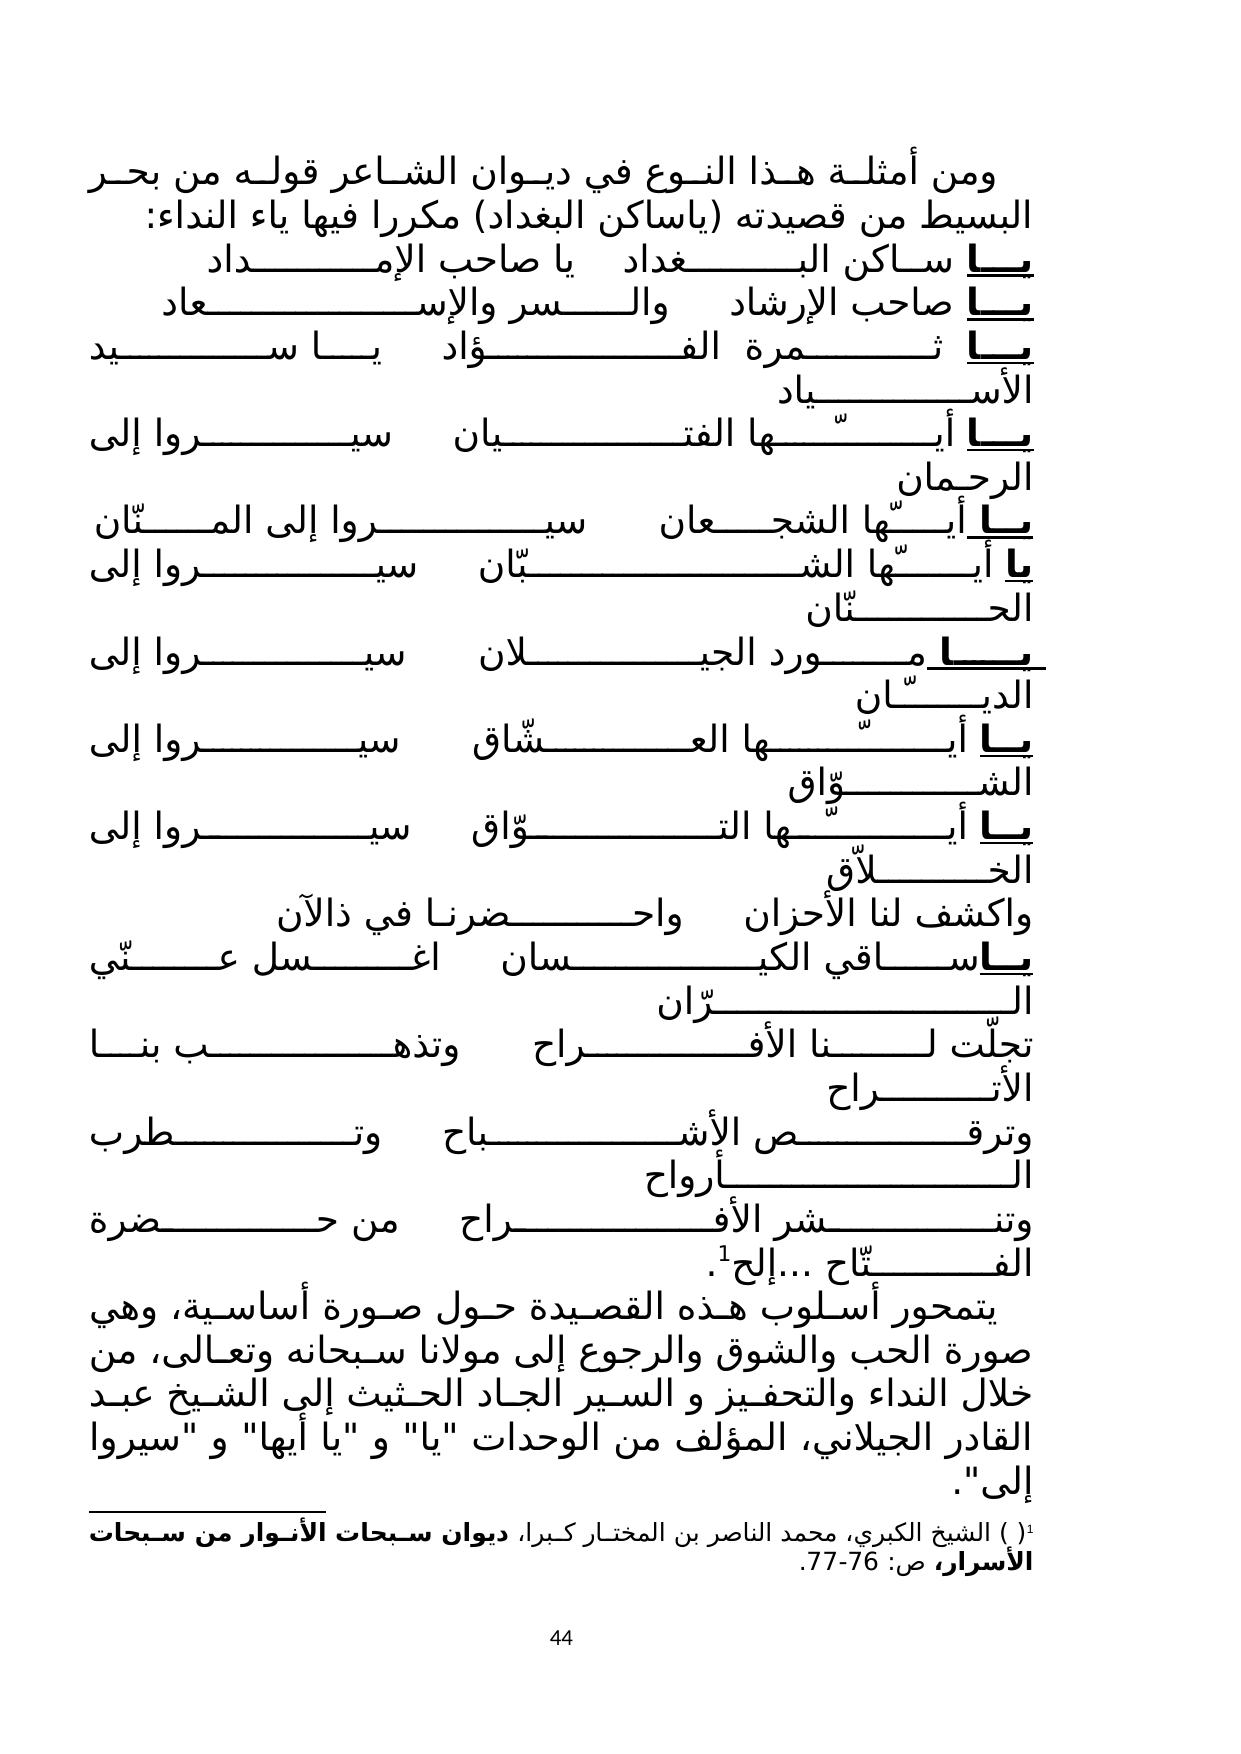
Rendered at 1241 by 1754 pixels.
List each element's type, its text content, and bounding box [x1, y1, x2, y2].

text يـــا أيـــــــــّــها الفتـــــــــــــيان سيــــــــــروا إلى الرحـمان [89, 412, 1033, 499]
text وتنــــــــــــــشر الأفـــــــــــــــــراح من حـــــــــــــضرة الفـــــــــــتّاح ...إلح. [89, 1197, 1033, 1285]
text يــاسـاقي الكيــــــــــــسان اغــــسل عـــنّي الـــــــــــــــــــــــــــرّان [89, 936, 1033, 1023]
text يــا أيـــــــــــّـها التـــــــــــــــوّاق سيـــــــــــــروا إلى الخــــــــــلاّق [89, 805, 1033, 892]
text وترقــــــــــص الأشــــــــــــباح وتـــــــــــطرب الــــــــــــــــــــــــــأرواح [89, 1110, 1033, 1197]
text واكشف لنا الأحزان واحـــــــــــضرنـا في ذالآن [89, 892, 1033, 936]
text يـــا ثـــــــمرة الفـــــــــــــؤاد يا ســـــــــيد الأســــــــــــــياد [89, 324, 1033, 412]
text يــا مــــورد الجيــــــــــــلان سيـــــــــــروا إلى الديـــــــّـان [89, 630, 1033, 717]
text يــا أيــــــــّــها العـــــــشّاق سيــــــــروا إلى الشــــــــــــوّاق [89, 717, 1033, 805]
text يا أيـــــــّها الشــــــــــــــــــبّان سيـــــــــروا إلى الحــــــــــــنّان [89, 543, 1033, 630]
text يــا أيـــــّها الشجـــــعان سيـــــــــــــــروا إلى المــــــنّان [89, 499, 1033, 543]
text يـــا ســاكن البــــــــــغداد يا صاحب الإمـــــــــــداد [89, 237, 1033, 281]
text يتمحور أسلوب هذه القصيدة حول صورة أساسية، وهي صورة الحب والشوق والرجوع إلى مولانا سبحانه وتعالى، من خلال النداء والتحفيز و السير الجاد الحثيث إلى الشيخ عبد القادر الجيلاني، المؤلف من الوحدات "يا" و "يا أيها" و "سيروا إلى". [89, 1285, 1033, 1503]
text يـــا صاحب الإرشاد والــــــسر والإســـــــــــــــــــعاد [89, 281, 1033, 324]
text ومن أمثلة هذا النوع في ديوان الشاعر قوله من بحر البسيط من قصيدته (ياساكن البغداد) مكررا فيها ياء النداء: [89, 150, 1033, 237]
text تجلّت لـــــنا الأفـــــــــــراح وتذهـــــــــــــب بنا الأتــــــــــراح [89, 1023, 1033, 1110]
